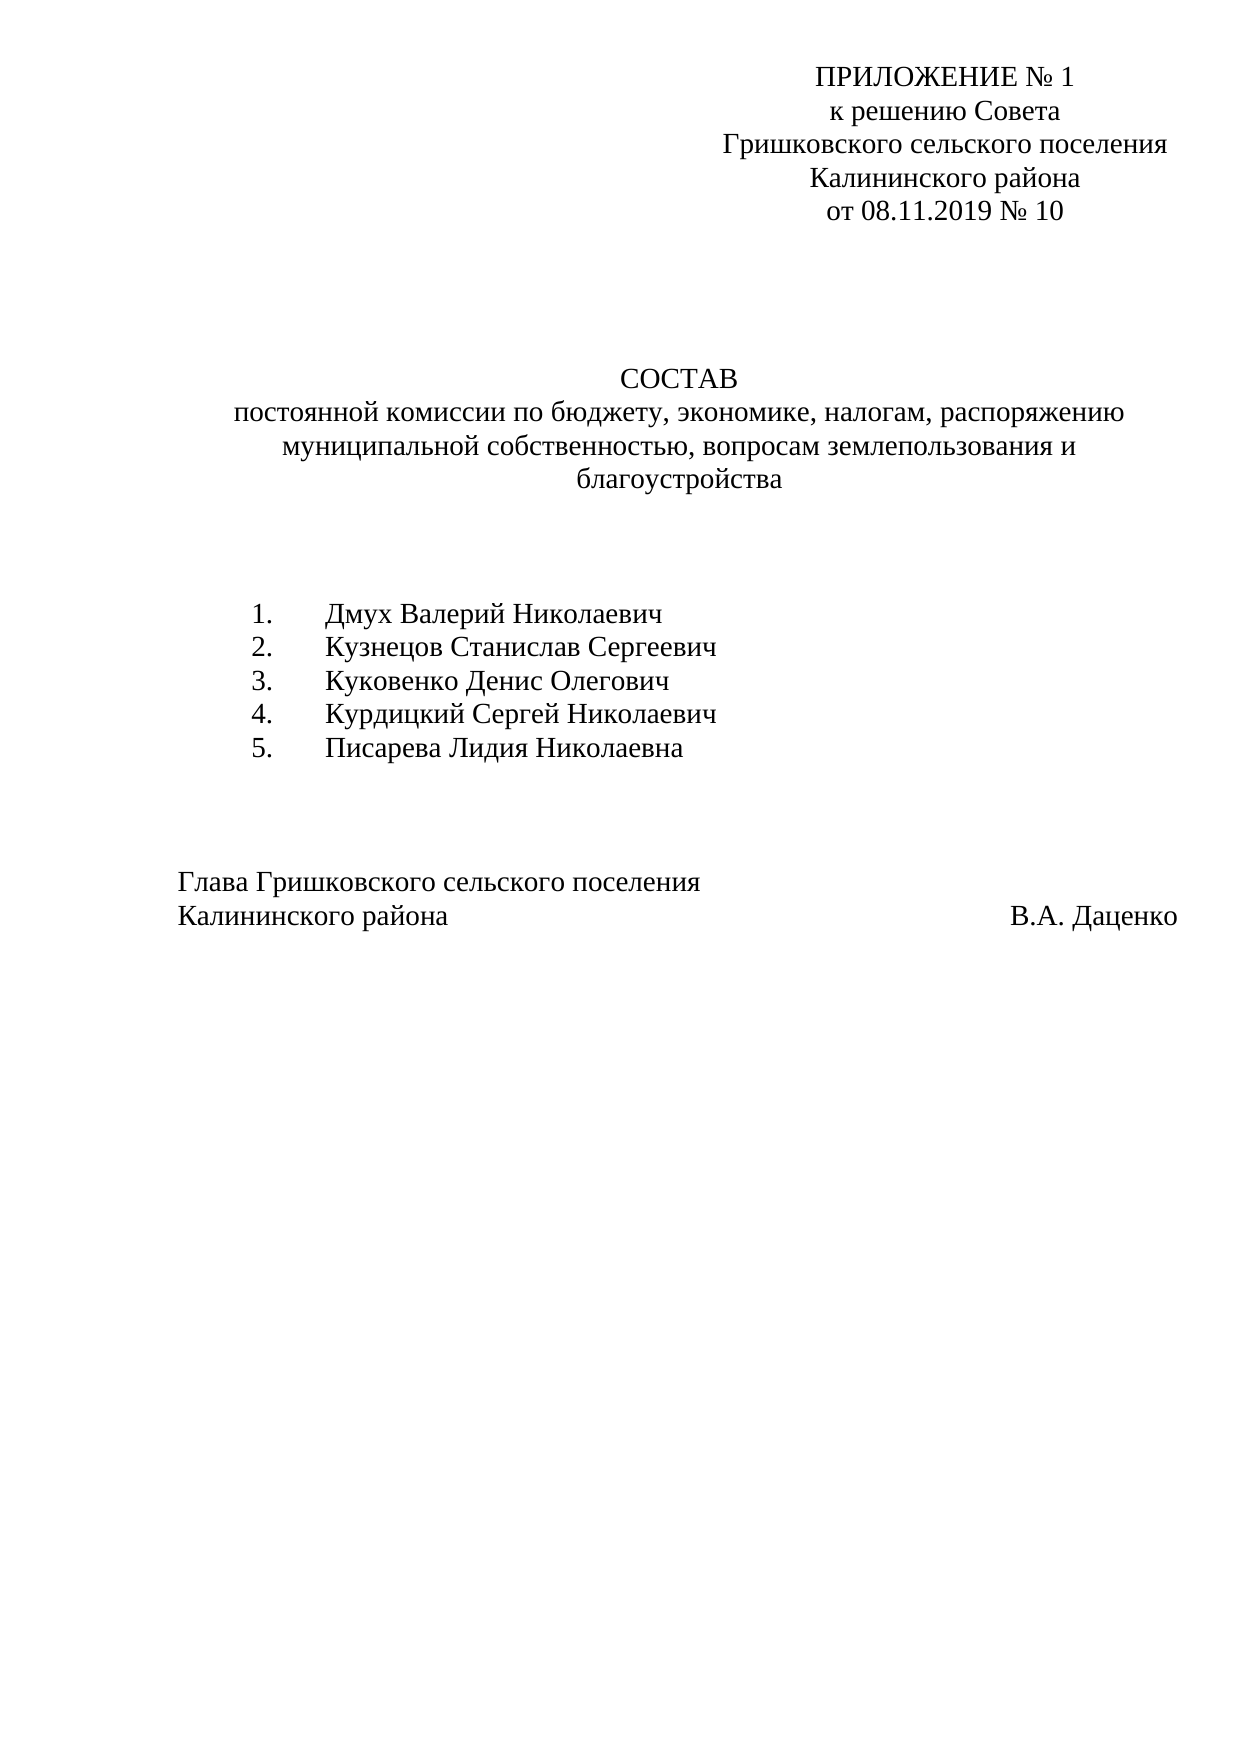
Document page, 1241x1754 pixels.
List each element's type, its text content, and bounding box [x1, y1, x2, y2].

text Калининского района [709, 160, 1181, 193]
list Куковенко Денис Олегович [251, 663, 1181, 696]
text постоянной комиссии по бюджету, экономике, налогам, распоряжению муниципальной собственностью, вопросам землепользования и благоустройства [177, 394, 1181, 495]
text СОСТАВ [177, 361, 1181, 394]
list Курдицкий Сергей Николаевич [251, 696, 1181, 730]
text Глава Гришковского сельского поселения [177, 864, 1181, 898]
list Дмух Валерий Николаевич [251, 596, 1181, 629]
list Писарева Лидия Николаевна [251, 730, 1181, 763]
text от 08.11.2019 № 10 [709, 193, 1181, 227]
text Калининского района В.А. Даценко [177, 898, 1181, 931]
list Кузнецов Станислав Сергеевич [251, 629, 1181, 663]
text Гришковского сельского поселения [709, 126, 1181, 160]
text к решению Совета [709, 93, 1181, 126]
text ПРИЛОЖЕНИЕ № 1 [709, 59, 1181, 93]
